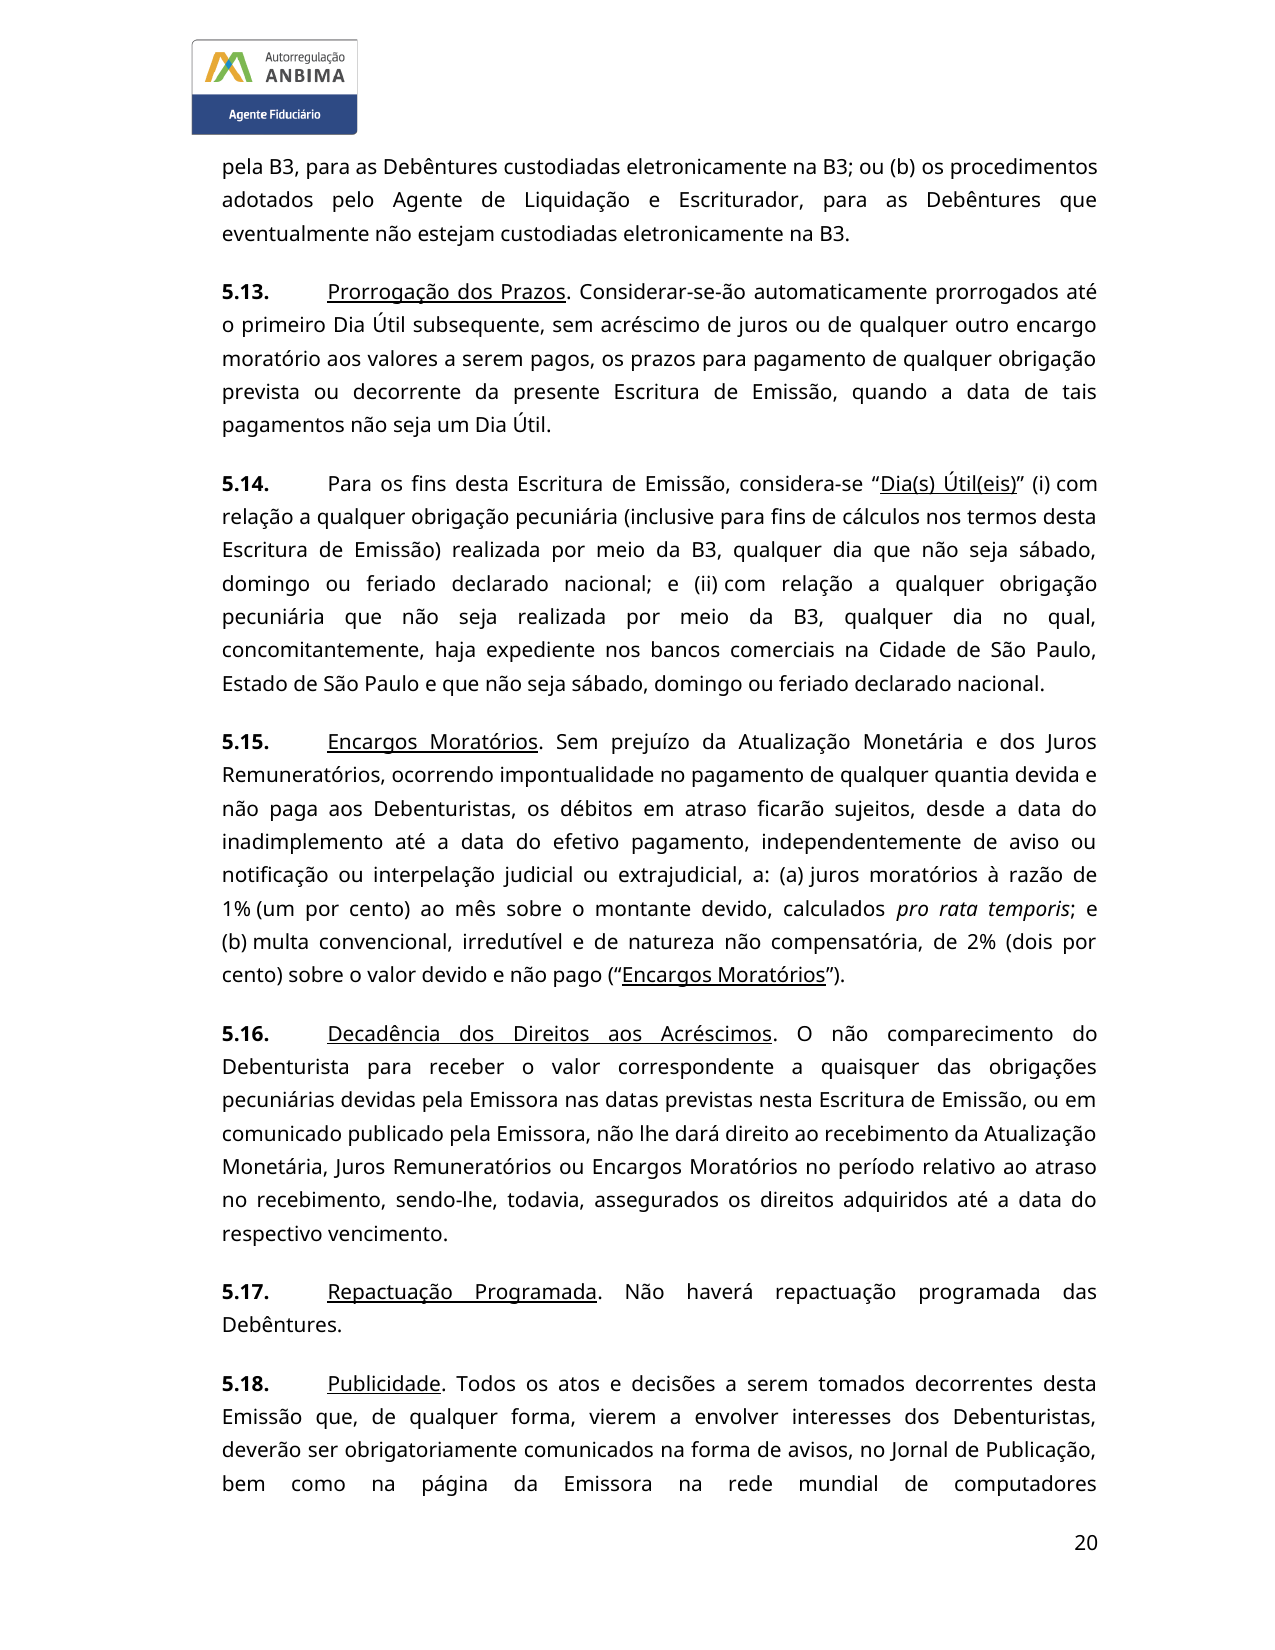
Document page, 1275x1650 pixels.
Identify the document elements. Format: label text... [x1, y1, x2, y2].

text Encargos Moratórios. Sem prejuízo da Atualização Monetária e dos Juros Remuneratórios, ocorrendo impontualidade no pagamento de qualquer quantia devida e não paga aos Debenturistas, os débitos em atraso ficarão sujeitos, desde a data do inadimplemento até a data do efetivo pagamento, independentemente de aviso ou notificação ou interpelação judicial ou extrajudicial, a: (a) juros moratórios à razão de 1% (um por cento) ao mês sobre o montante devido, calculados pro rata temporis; e (b) multa convencional, irredutível e de natureza não compensatória, de 2% (dois por cento) sobre o valor devido e não pago (“Encargos Moratórios”). [222, 723, 1098, 989]
picture [191, 39, 358, 135]
text Prorrogação dos Prazos. Considerar-se-ão automaticamente prorrogados até o primeiro Dia Útil subsequente, sem acréscimo de juros ou de qualquer outro encargo moratório aos valores a serem pagos, os prazos para pagamento de qualquer obrigação prevista ou decorrente da presente Escritura de Emissão, quando a data de tais pagamentos não seja um Dia Útil. [222, 273, 1098, 439]
text Para os fins desta Escritura de Emissão, considera-se “Dia(s) Útil(eis)” (i) com relação a qualquer obrigação pecuniária (inclusive para fins de cálculos nos termos desta Escritura de Emissão) realizada por meio da B3, qualquer dia que não seja sábado, domingo ou feriado declarado nacional; e (ii) com relação a qualquer obrigação pecuniária que não seja realizada por meio da B3, qualquer dia no qual, concomitantemente, haja expediente nos bancos comerciais na Cidade de São Paulo, Estado de São Paulo e que não seja sábado, domingo ou feriado declarado nacional. [222, 464, 1098, 698]
text Decadência dos Direitos aos Acréscimos. O não comparecimento do Debenturista para receber o valor correspondente a quaisquer das obrigações pecuniárias devidas pela Emissora nas datas previstas nesta Escritura de Emissão, ou em comunicado publicado pela Emissora, não lhe dará direito ao recebimento da Atualização Monetária, Juros Remuneratórios ou Encargos Moratórios no período relativo ao atraso no recebimento, sendo-lhe, todavia, assegurados os direitos adquiridos até a data do respectivo vencimento. [222, 1014, 1098, 1248]
text Repactuação Programada. Não haverá repactuação programada das Debêntures. [222, 1273, 1098, 1339]
